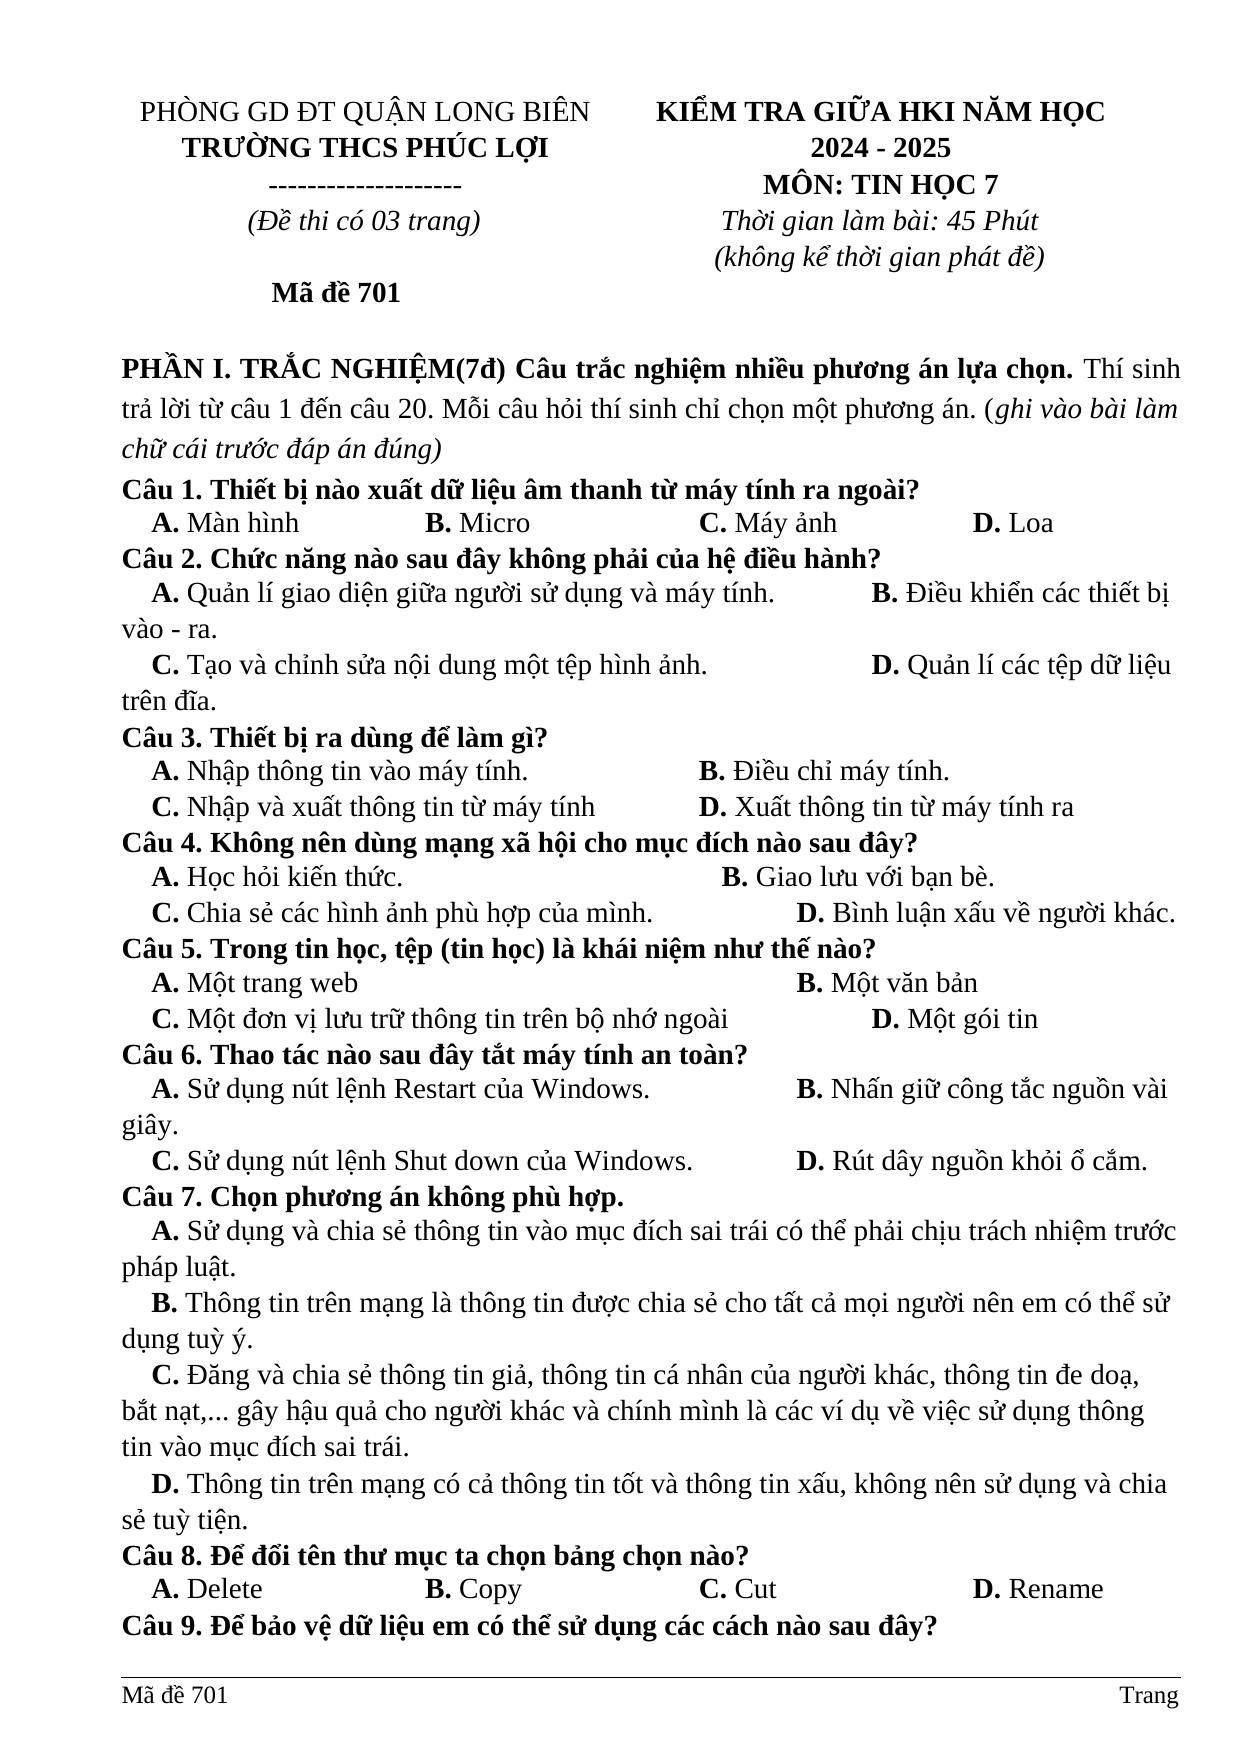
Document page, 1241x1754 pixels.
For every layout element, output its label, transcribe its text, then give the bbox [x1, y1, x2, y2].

table_header KIỂM TRA GIỮA HKI NĂM HỌC 2024 - 2025 MÔN: TIN HỌC 7 Thời gian làm bài: 45 Phút (không kể thời gian phát đề) [609, 95, 1153, 275]
text C. Tạo và chỉnh sửa nội dung một tệp hình ảnh. D. Quản lí các tệp dữ liệu trên đĩa. [121, 647, 1181, 717]
text Câu 6. Thao tác nào sau đây tắt máy tính an toàn? [121, 1037, 1181, 1071]
text A. Sử dụng nút lệnh Restart của Windows. B. Nhấn giữ công tắc nguồn vài giây. [121, 1071, 1181, 1140]
text Câu 3. Thiết bị ra dùng để làm gì? [121, 720, 1181, 753]
text Câu 8. Để đổi tên thư mục ta chọn bảng chọn nào? [121, 1538, 1181, 1572]
text A. Sử dụng và chia sẻ thông tin vào mục đích sai trái có thể phải chịu trách nhiệm trước pháp luật. [121, 1213, 1181, 1282]
text D. Thông tin trên mạng có cả thông tin tốt và thông tin xấu, không nên sử dụng và chia sẻ tuỳ tiện. [121, 1466, 1181, 1535]
text Câu 9. Để bảo vệ dữ liệu em có thể sử dụng các cách nào sau đây? [121, 1608, 1181, 1641]
text Câu 1. Thiết bị nào xuất dữ liệu âm thanh từ máy tính ra ngoài? [121, 472, 1181, 505]
text A. Delete B. Copy C. Cut D. Rename [121, 1572, 1181, 1605]
text A. Một trang web B. Một văn bản [121, 965, 1181, 998]
text C. Đăng và chia sẻ thông tin giả, thông tin cá nhân của người khác, thông tin đe doạ, bắt nạt,... gây hậu quả cho người khác và chính mình là các ví dụ về việc sử dụng thông tin vào mục đích sai trái. [121, 1357, 1181, 1463]
text Câu 7. Chọn phương án không phù hợp. [121, 1179, 1181, 1213]
text A. Quản lí giao diện giữa người sử dụng và máy tính. B. Điều khiển các thiết bị vào - ra. [121, 575, 1181, 645]
text C. Một đơn vị lưu trữ thông tin trên bộ nhớ ngoài D. Một gói tin [121, 1001, 1181, 1034]
text C. Nhập và xuất thông tin từ máy tính D. Xuất thông tin từ máy tính ra [121, 789, 1181, 823]
table_header PHÒNG GD ĐT QUẬN LONG BIÊN TRƯỜNG THCS PHÚC LỢI -------------------- (Đề thi có 03 trang) [121, 95, 609, 275]
text A. Màn hình B. Micro C. Máy ảnh D. Loa [121, 505, 1181, 539]
text A. Nhập thông tin vào máy tính. B. Điều chỉ máy tính. [121, 753, 1181, 787]
text C. Chia sẻ các hình ảnh phù hợp của mình. D. Bình luận xấu về người khác. [121, 895, 1181, 929]
text PHẦN I. TRẮC NGHIỆM(7đ) Câu trắc nghiệm nhiều phương án lựa chọn. Thí sinh trả lời từ câu 1 đến câu 20. Mỗi câu hỏi thí sinh chỉ chọn một phương án. (ghi vào bài làm chữ cái trước đáp án đúng) [121, 351, 1181, 465]
text Câu 4. Không nên dùng mạng xã hội cho mục đích nào sau đây? [121, 826, 1181, 859]
text B. Thông tin trên mạng là thông tin được chia sẻ cho tất cả mọi người nên em có thể sử dụng tuỳ ý. [121, 1285, 1181, 1355]
text Mã đề 701 [196, 275, 1181, 308]
text Câu 2. Chức năng nào sau đây không phải của hệ điều hành? [121, 542, 1181, 575]
text C. Sử dụng nút lệnh Shut down của Windows. D. Rút dây nguồn khỏi ổ cắm. [121, 1143, 1181, 1177]
text Câu 5. Trong tin học, tệp (tin học) là khái niệm như thế nào? [121, 931, 1181, 965]
text A. Học hỏi kiến thức. B. Giao lưu với bạn bè. [121, 859, 1181, 893]
